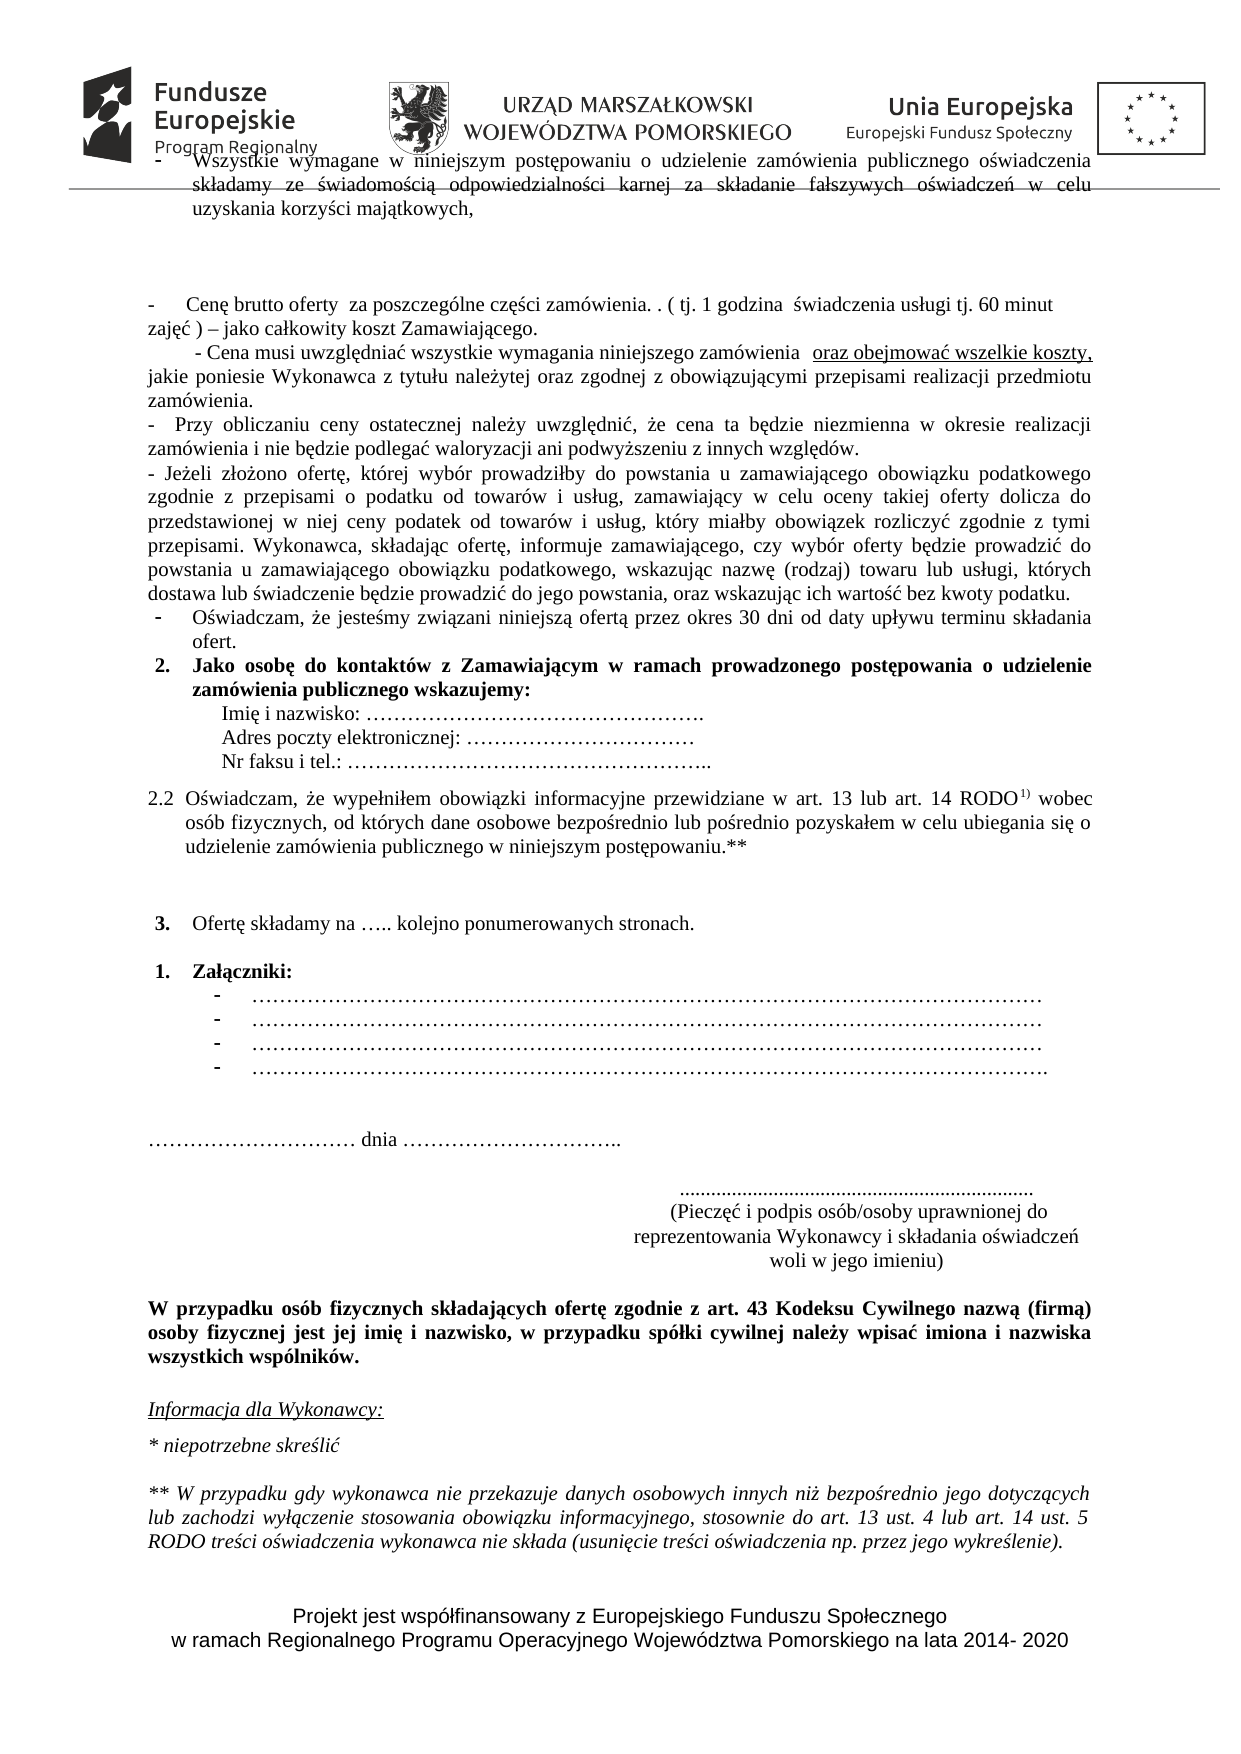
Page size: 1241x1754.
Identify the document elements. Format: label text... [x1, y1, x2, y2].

text Imię i nazwisko: …………………………………………. [221, 701, 1093, 725]
text (Pieczęć i podpis osób/osoby uprawnionej do reprezentowania Wykonawcy i składania oświadczeń woli w jego imieniu) [620, 1199, 1093, 1272]
text W przypadku osób fizycznych składających ofertę zgodnie z art. 43 Kodeksu Cywilnego nazwą (firmą) osoby fizycznej jest jej imię i nazwisko, w przypadku spółki cywilnej należy wpisać imiona i nazwiska wszystkich wspólników. [148, 1296, 1093, 1368]
text - Cenę brutto oferty za poszczególne części zamówienia. . ( tj. 1 godzina świadczenia usługi tj. 60 minut zajęć ) – jako całkowity koszt Zamawiającego. [148, 292, 1093, 340]
picture [68, 66, 1220, 190]
text * niepotrzebne skreślić [148, 1433, 1093, 1457]
text ………………………… dnia ………………………….. [148, 1127, 1093, 1151]
list ……………………………………………………………………………………………………. [213, 1055, 1093, 1079]
list Oświadczam, że wypełniłem obowiązki informacyjne przewidziane w art. 13 lub art. 14 RODO1) wobec osób fizycznych, od których dane osobowe bezpośrednio lub pośrednio pozyskałem w celu ubiegania się o udzielenie zamówienia publicznego w niniejszym postępowaniu.** [148, 786, 1093, 858]
list …………………………………………………………………………………………………… [213, 1031, 1093, 1055]
list Wszystkie wymagane w niniejszym postępowaniu o udzielenie zamówienia publicznego oświadczenia składamy ze świadomością odpowiedzialności karnej za składanie fałszywych oświadczeń w celu uzyskania korzyści majątkowych, [154, 148, 1093, 220]
list …………………………………………………………………………………………………… [213, 1007, 1093, 1031]
text .................................................................... [620, 1175, 1093, 1199]
list Załączniki: [154, 959, 1093, 983]
text ** W przypadku gdy wykonawca nie przekazuje danych osobowych innych niż bezpośrednio jego dotyczących lub zachodzi wyłączenie stosowania obowiązku informacyjnego, stosownie do art. 13 ust. 4 lub art. 14 ust. 5 RODO treści oświadczenia wykonawca nie składa (usunięcie treści oświadczenia np. przez jego wykreślenie). [148, 1481, 1093, 1553]
text - Przy obliczaniu ceny ostatecznej należy uwzględnić, że cena ta będzie niezmienna w okresie realizacji zamówienia i nie będzie podlegać waloryzacji ani podwyższeniu z innych względów. [148, 412, 1093, 460]
list …………………………………………………………………………………………………… [213, 983, 1093, 1007]
text - Cena musi uwzględniać wszystkie wymagania niniejszego zamówienia oraz obejmować wszelkie koszty, jakie poniesie Wykonawca z tytułu należytej oraz zgodnej z obowiązującymi przepisami realizacji przedmiotu zamówienia. [148, 340, 1093, 412]
list Ofertę składamy na ….. kolejno ponumerowanych stronach. [154, 911, 1093, 935]
text Informacja dla Wykonawcy: [148, 1397, 1093, 1421]
text Nr faksu i tel.: …………………………………………….. [221, 749, 1093, 773]
list Oświadczam, że jesteśmy związani niniejszą ofertą przez okres 30 dni od daty upływu terminu składania ofert. [154, 605, 1093, 653]
text Adres poczty elektronicznej: …………………………… [221, 725, 1093, 749]
list Jako osobę do kontaktów z Zamawiającym w ramach prowadzonego postępowania o udzielenie zamówienia publicznego wskazujemy: [154, 653, 1093, 701]
text - Jeżeli złożono ofertę, której wybór prowadziłby do powstania u zamawiającego obowiązku podatkowego zgodnie z przepisami o podatku od towarów i usług, zamawiający w celu oceny takiej oferty dolicza do przedstawionej w niej ceny podatek od towarów i usług, który miałby obowiązek rozliczyć zgodnie z tymi przepisami. Wykonawca, składając ofertę, informuje zamawiającego, czy wybór oferty będzie prowadzić do powstania u zamawiającego obowiązku podatkowego, wskazując nazwę (rodzaj) towaru lub usługi, których dostawa lub świadczenie będzie prowadzić do jego powstania, oraz wskazując ich wartość bez kwoty podatku. [148, 460, 1093, 605]
